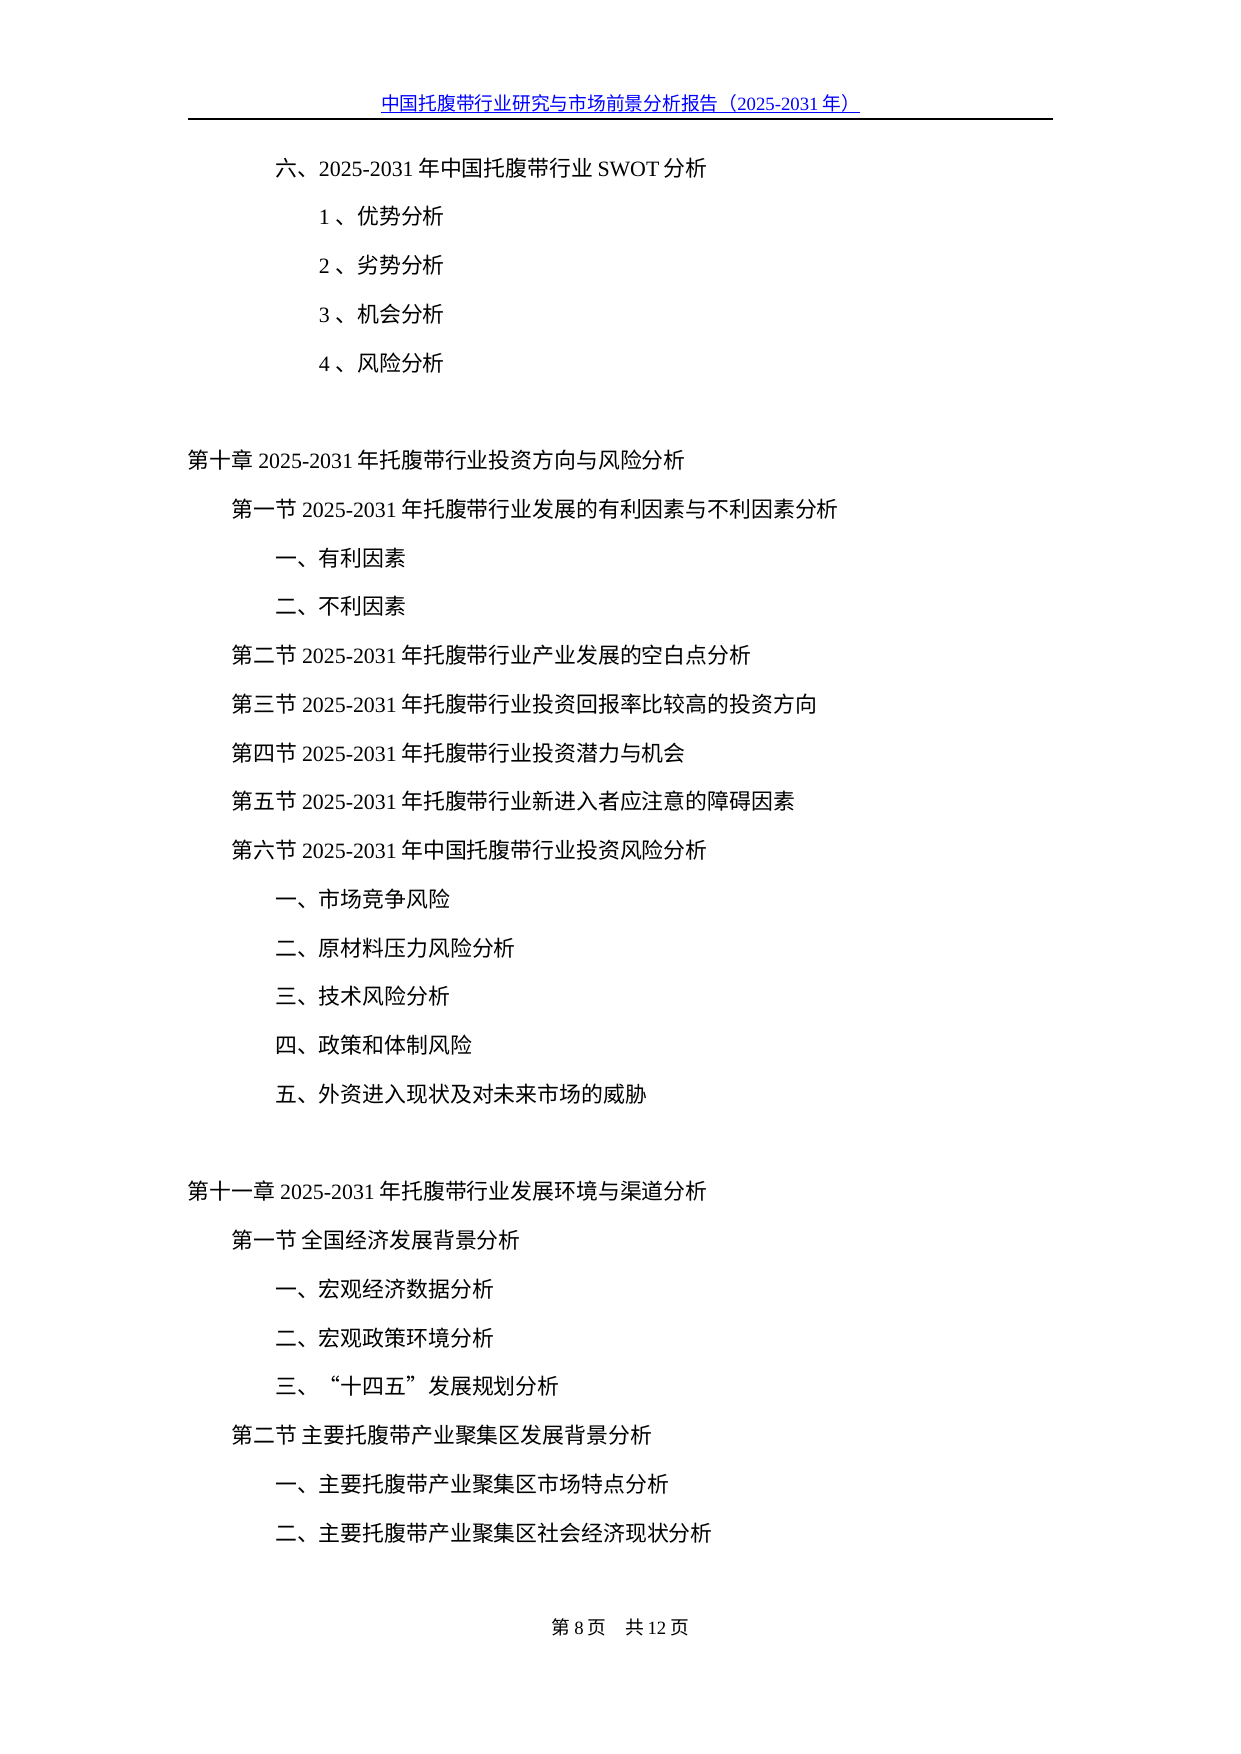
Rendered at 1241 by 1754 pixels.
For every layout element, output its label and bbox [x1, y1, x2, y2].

text [187, 150, 1053, 1548]
